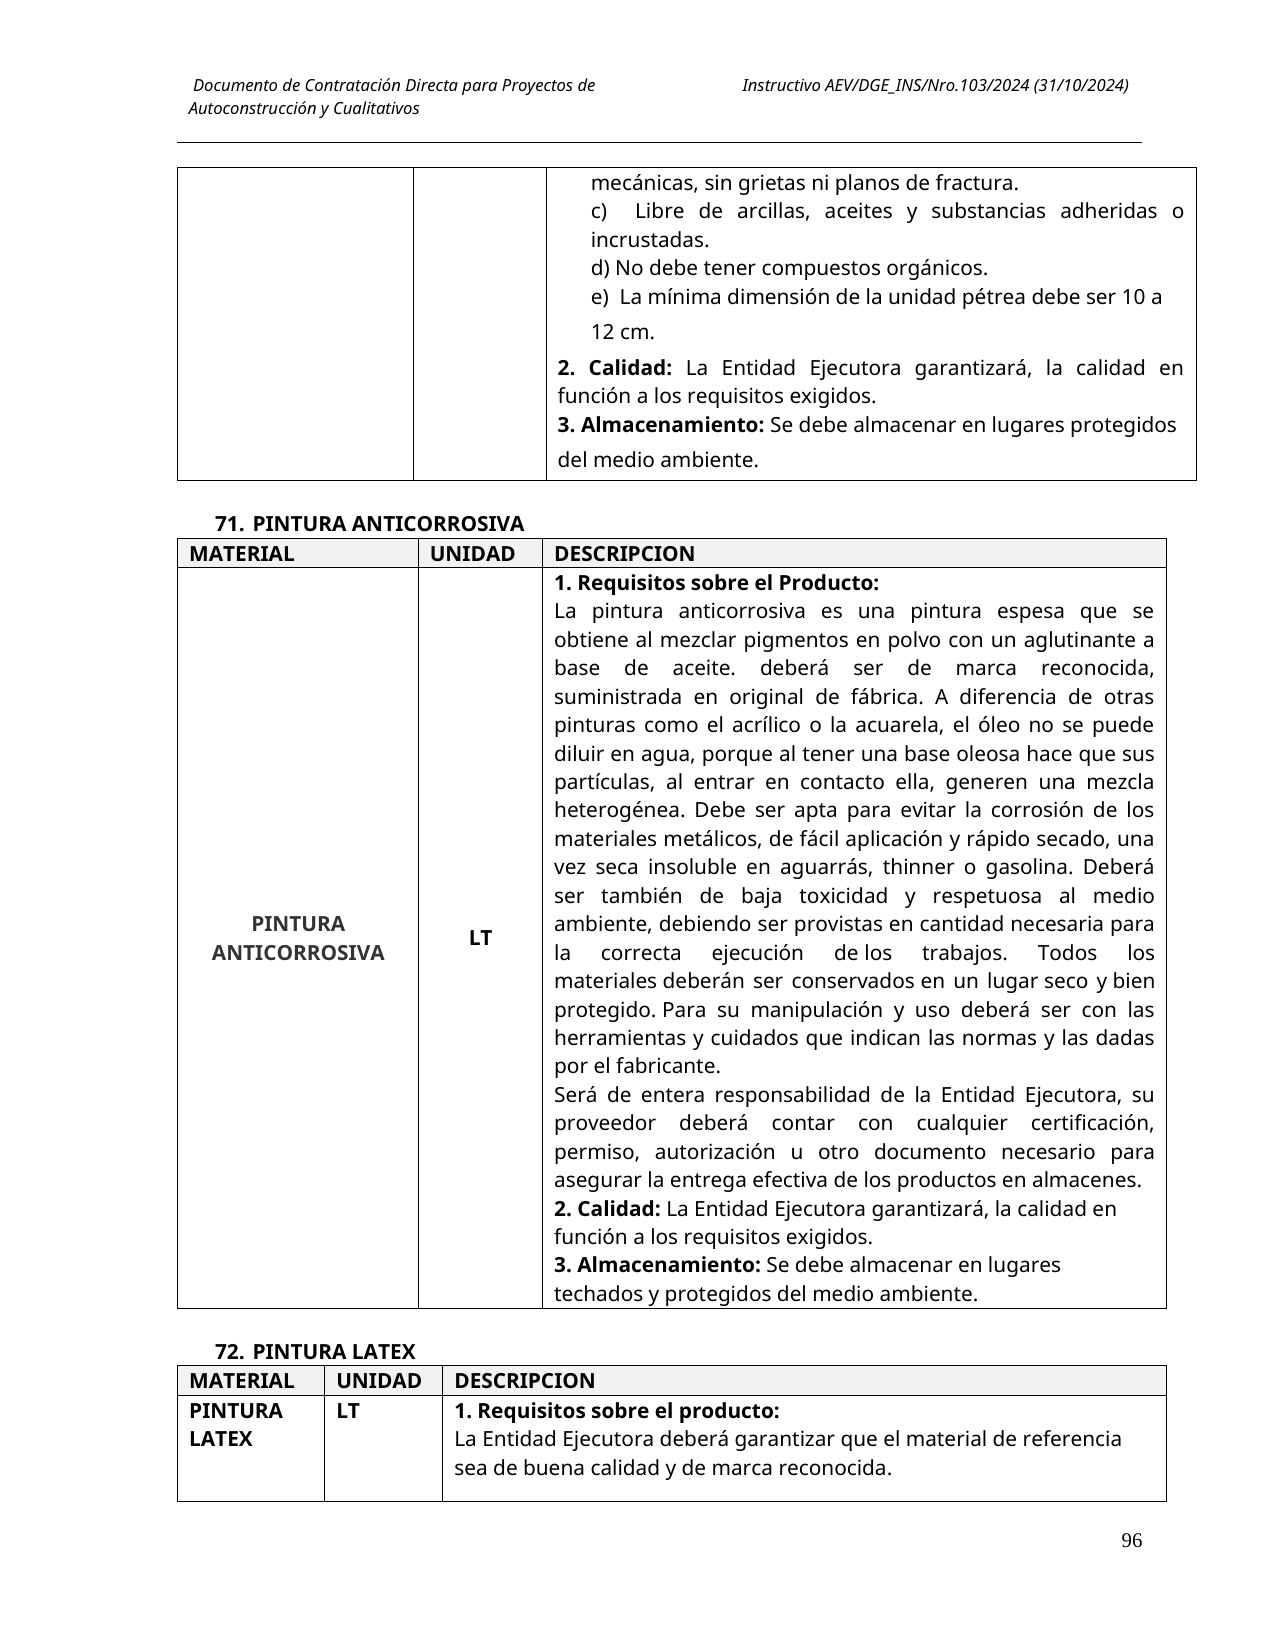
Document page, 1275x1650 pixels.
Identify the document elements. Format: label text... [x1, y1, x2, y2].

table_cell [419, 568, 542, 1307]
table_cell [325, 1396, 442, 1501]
list PINTURA ANTICORROSIVA [215, 509, 1142, 538]
list PINTURA LATEX [215, 1337, 1142, 1365]
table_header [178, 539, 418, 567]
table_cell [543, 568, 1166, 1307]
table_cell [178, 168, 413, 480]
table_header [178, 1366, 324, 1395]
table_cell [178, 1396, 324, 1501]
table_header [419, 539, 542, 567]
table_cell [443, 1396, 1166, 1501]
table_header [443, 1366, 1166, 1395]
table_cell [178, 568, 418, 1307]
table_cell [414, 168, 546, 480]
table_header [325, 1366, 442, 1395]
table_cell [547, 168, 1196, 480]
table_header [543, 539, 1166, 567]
